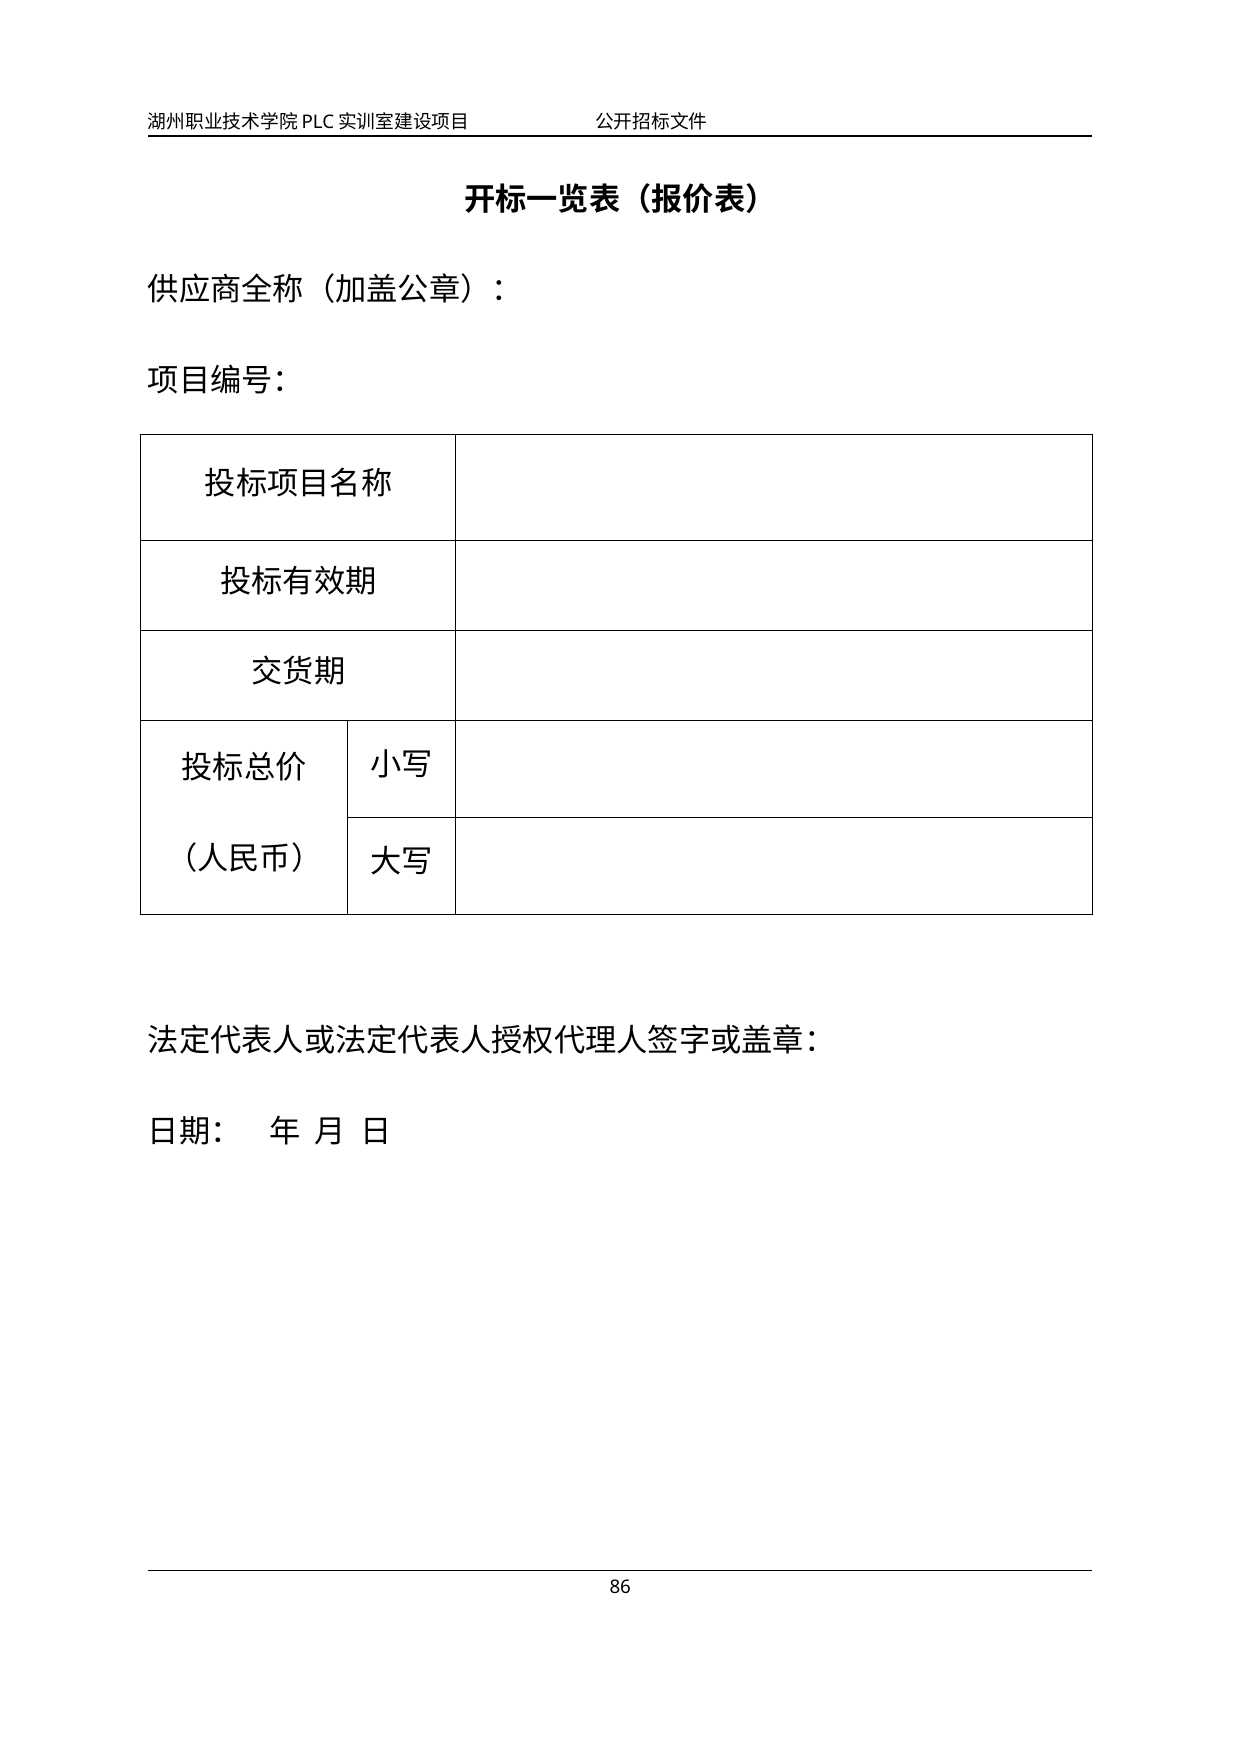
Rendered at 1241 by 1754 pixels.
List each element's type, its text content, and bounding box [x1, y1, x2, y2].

table_cell 大写 [348, 818, 455, 914]
table_cell 投标有效期 [141, 541, 455, 630]
table_cell [456, 541, 1092, 630]
table_cell [456, 721, 1092, 817]
table_cell 小写 [348, 721, 455, 817]
table_cell [456, 818, 1092, 914]
text 法定代表人或法定代表人授权代理人签字或盖章： [148, 1004, 1092, 1072]
text 日期： 年 月 日 [148, 1095, 1092, 1163]
text 项目编号： [148, 344, 1092, 412]
table_header [456, 435, 1092, 540]
table_cell 投标总价 （人民币） [141, 721, 347, 914]
text 开标一览表（报价表） [148, 163, 1092, 231]
text 供应商全称（加盖公章）： [148, 253, 1092, 321]
table_header 投标项目名称 [141, 435, 455, 540]
table_cell 交货期 [141, 631, 455, 720]
table_cell [456, 631, 1092, 720]
